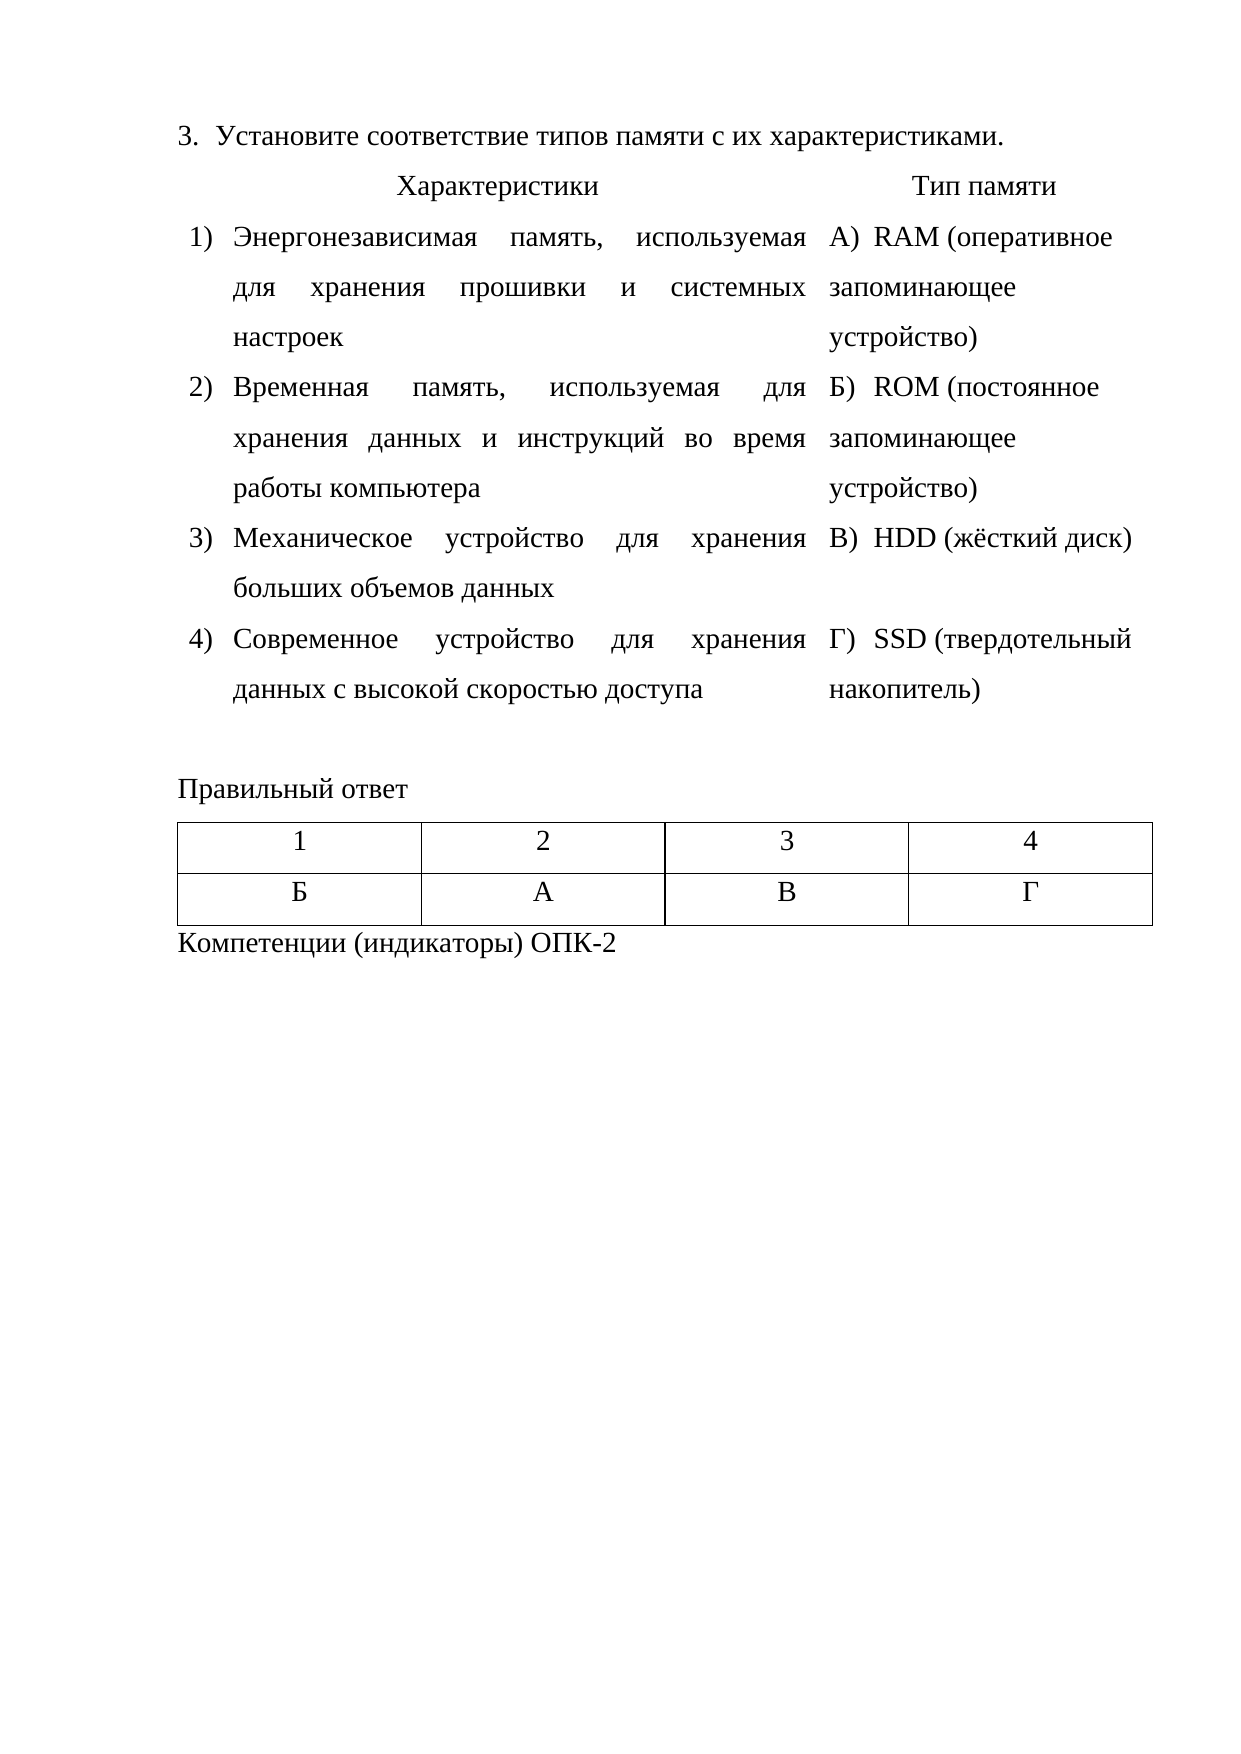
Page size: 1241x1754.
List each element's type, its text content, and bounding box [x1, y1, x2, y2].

table_cell Г [909, 874, 1152, 924]
table_cell А [422, 874, 664, 924]
table_cell Временная память, используемая для хранения данных и инструкций во время работы компьютера [177, 370, 818, 520]
table_cell В [666, 874, 908, 924]
text Правильный ответ [177, 772, 1152, 805]
table_header Характеристики [177, 169, 818, 219]
table_header 1 [178, 823, 421, 873]
table_cell Современное устройство для хранения данных с высокой скоростью доступа [177, 621, 818, 721]
table_cell Энергонезависимая память, используемая для хранения прошивки и системных настроек [177, 219, 818, 369]
table_cell Б [178, 874, 421, 924]
table_header 3 [666, 823, 908, 873]
table_header 2 [422, 823, 664, 873]
table_header Тип памяти [818, 169, 1151, 219]
text Компетенции (индикаторы) ОПК-2 [177, 926, 1152, 959]
table_cell RAM (оперативное запоминающее устройство) [818, 219, 1151, 369]
list Установите соответствие типов памяти с их характеристиками. [177, 118, 1152, 152]
table_cell SSD (твердотельный накопитель) [818, 621, 1151, 721]
table_header 4 [909, 823, 1152, 873]
table_cell ROM (постоянное запоминающее устройство) [818, 370, 1151, 520]
table_cell Механическое устройство для хранения больших объемов данных [177, 520, 818, 621]
table_cell HDD (жёсткий диск) [818, 520, 1151, 621]
